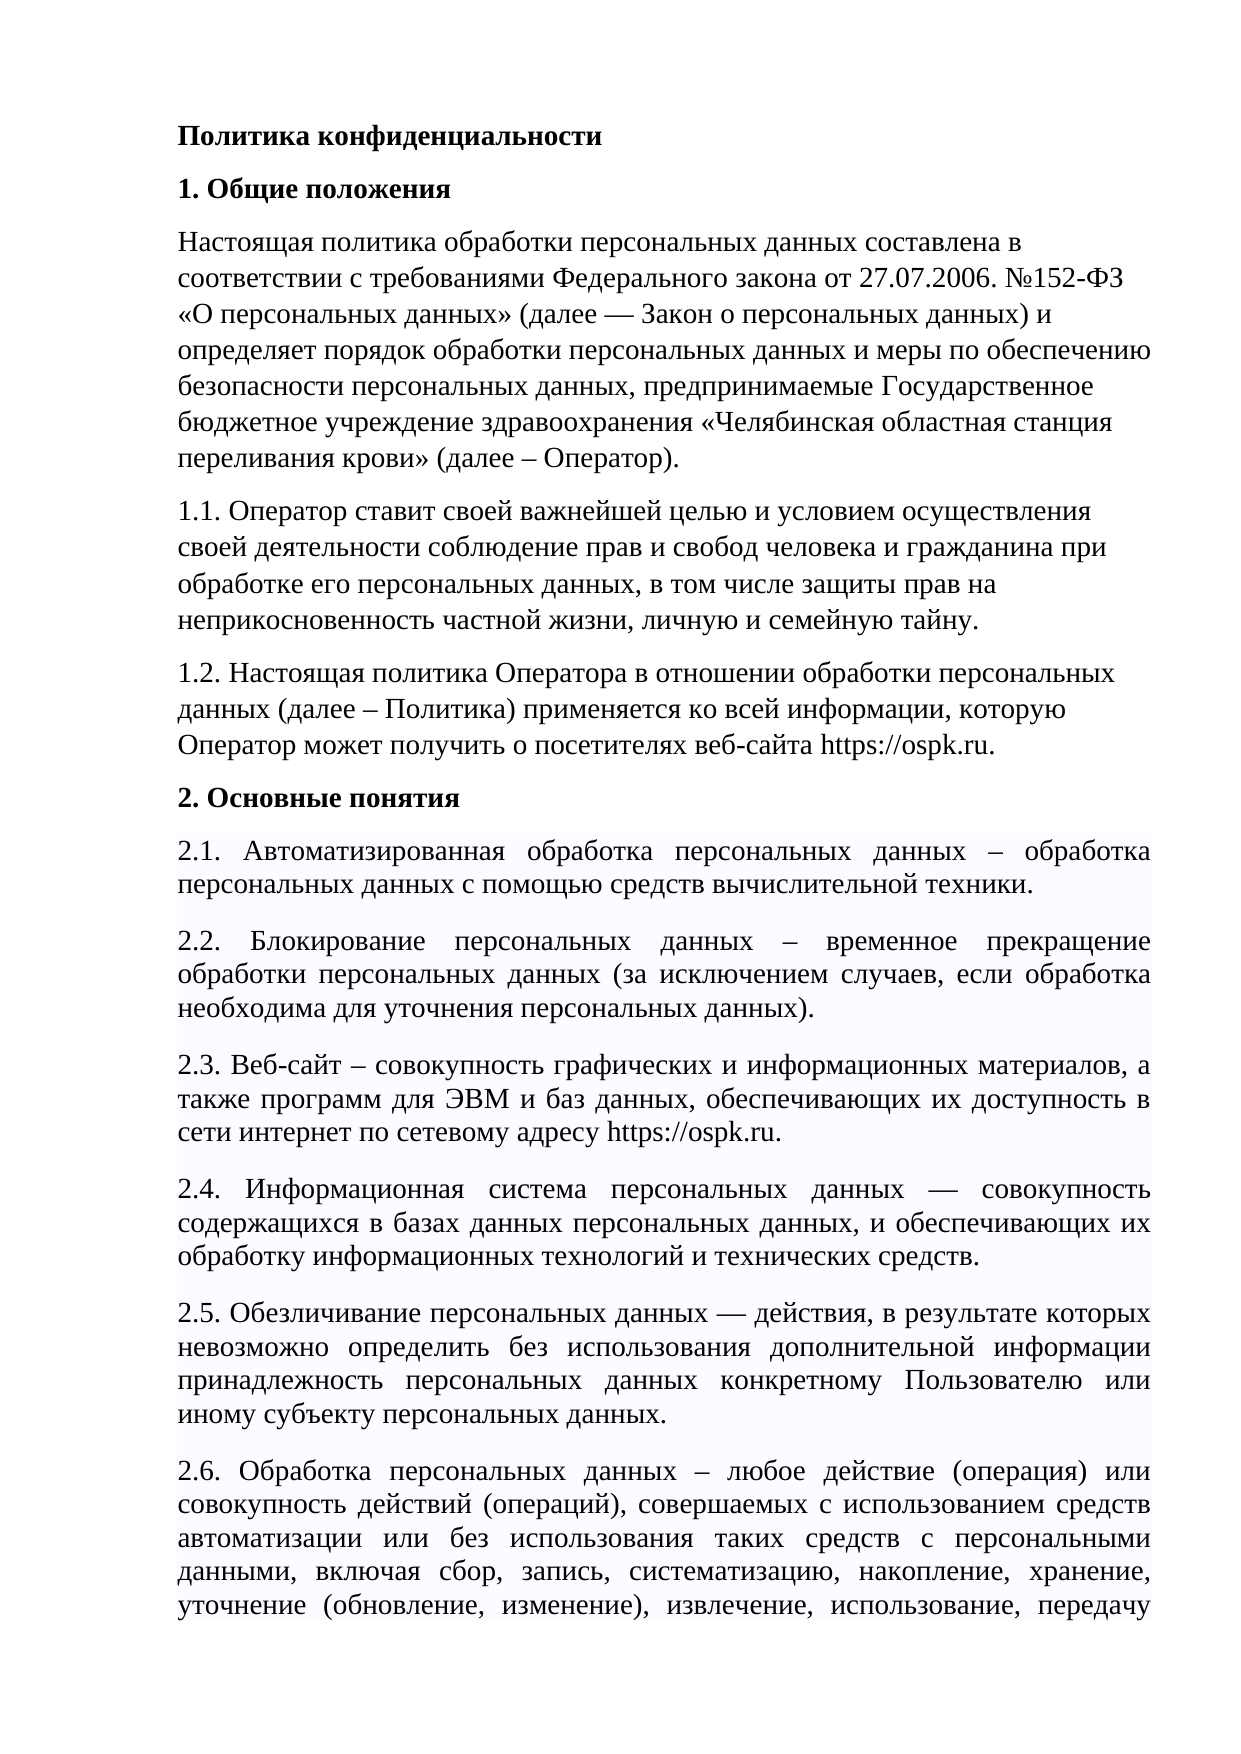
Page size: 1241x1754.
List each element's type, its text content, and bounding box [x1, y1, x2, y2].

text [177, 1453, 1152, 1621]
text 2. Основные понятия [177, 780, 1152, 813]
text 1.2. Настоящая политика Оператора в отношении обработки персональных данных (далее – Политика) применяется ко всей информации, которую Оператор может получить о посетителях веб-сайта https://ospk.ru. [177, 655, 1152, 761]
text 2.3. Веб-сайт – совокупность графических и информационных материалов, а также программ для ЭВМ и баз данных, обеспечивающих их доступность в сети интернет по сетевому адресу https://ospk.ru. [177, 1047, 1152, 1148]
text 2.4. Информационная система персональных данных — совокупность содержащихся в базах данных персональных данных, и обеспечивающих их обработку информационных технологий и технических средств. [177, 1171, 1152, 1272]
text 1. Общие положения [177, 171, 1152, 204]
text 2.2. Блокирование персональных данных – временное прекращение обработки персональных данных (за исключением случаев, если обработка необходима для уточнения персональных данных). [177, 923, 1152, 1024]
text 1.1. Оператор ставит своей важнейшей целью и условием осуществления своей деятельности соблюдение прав и свобод человека и гражданина при обработке его персональных данных, в том числе защиты прав на неприкосновенность частной жизни, личную и семейную тайну. [177, 493, 1152, 635]
text 2.1. Автоматизированная обработка персональных данных – обработка персональных данных с помощью средств вычислительной техники. [177, 833, 1152, 900]
text 2.5. Обезличивание персональных данных — действия, в результате которых невозможно определить без использования дополнительной информации принадлежность персональных данных конкретному Пользователю или иному субъекту персональных данных. [177, 1295, 1152, 1429]
text Настоящая политика обработки персональных данных составлена в соответствии с требованиями Федерального закона от 27.07.2006. №152-ФЗ «О персональных данных» (далее — Закон о персональных данных) и определяет порядок обработки персональных данных и меры по обеспечению безопасности персональных данных, предпринимаемые Государственное бюджетное учреждение здравоохранения «Челябинская областная станция переливания крови» (далее – Оператор). [177, 224, 1152, 474]
text Политика конфиденциальности [177, 118, 1152, 152]
